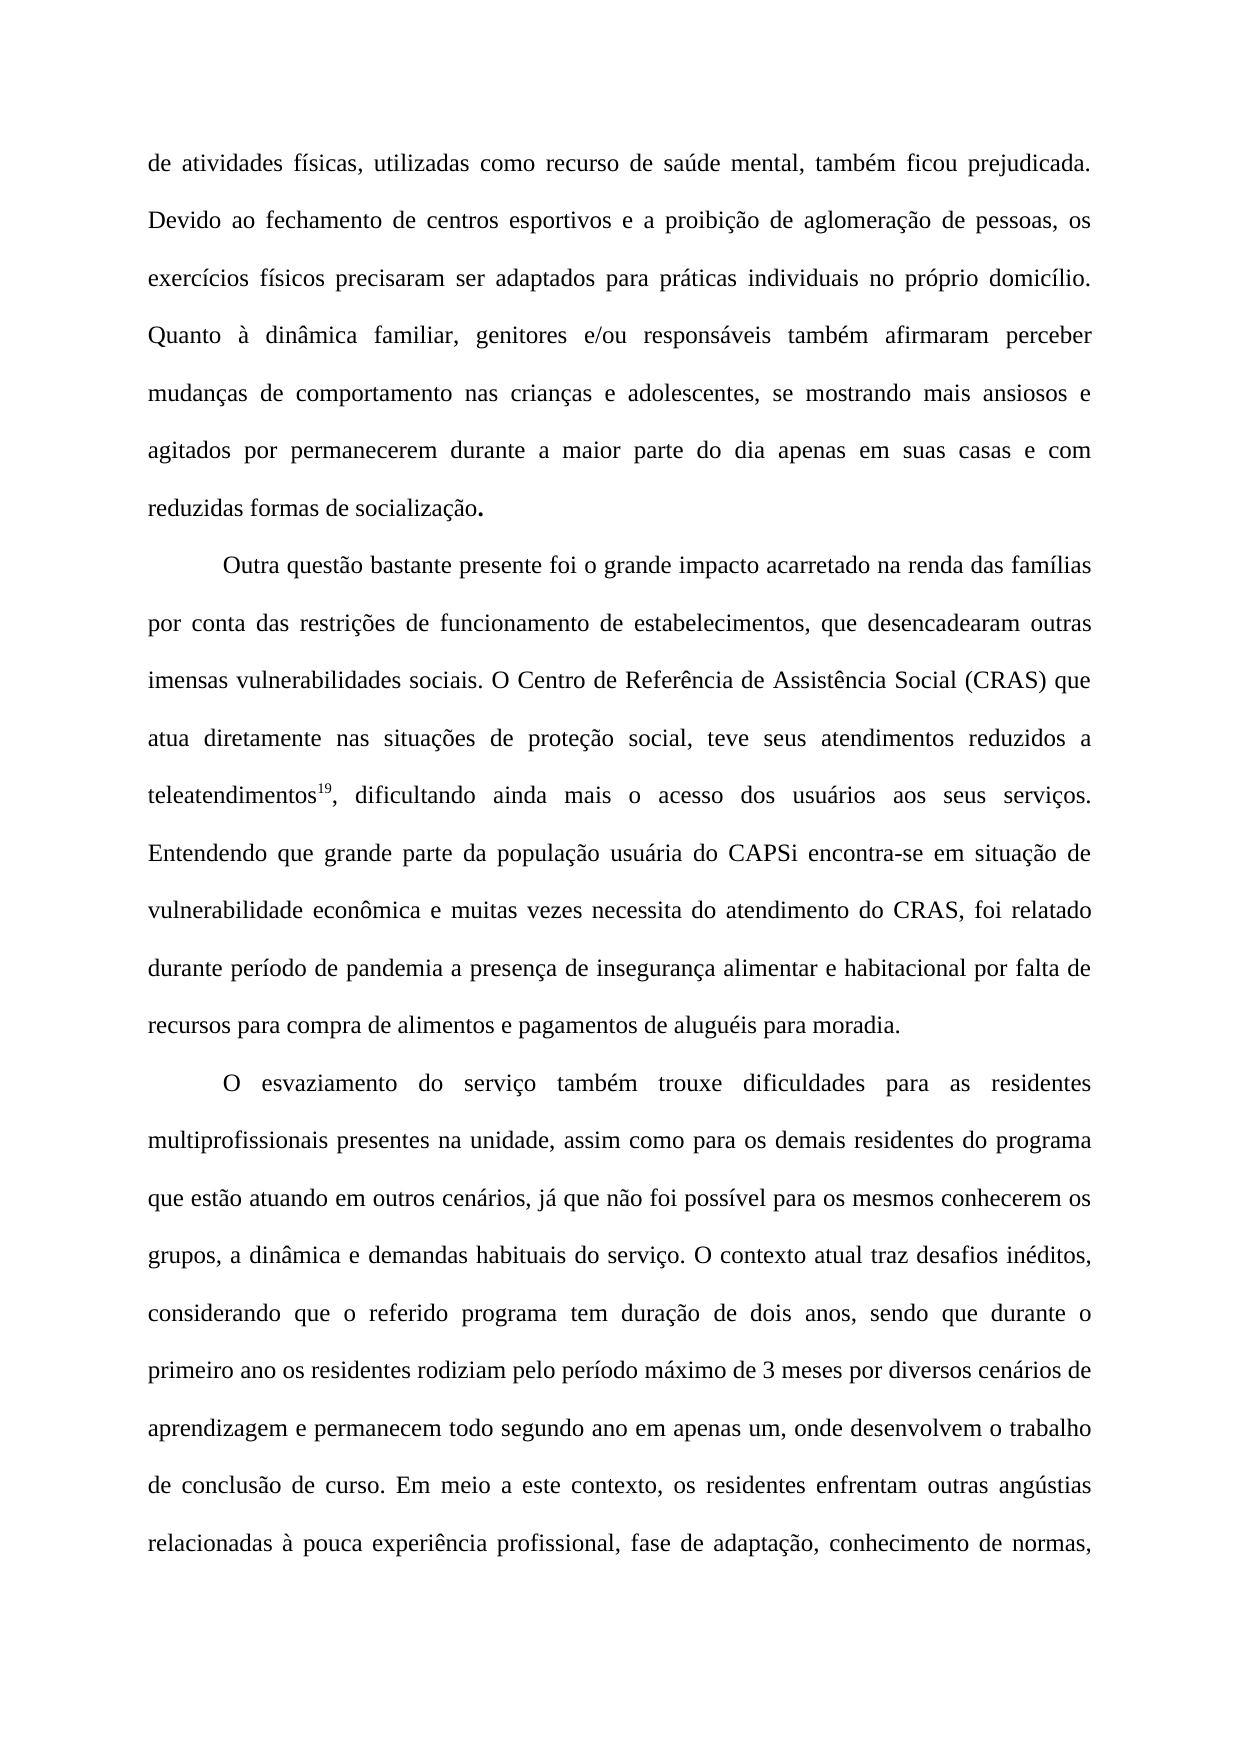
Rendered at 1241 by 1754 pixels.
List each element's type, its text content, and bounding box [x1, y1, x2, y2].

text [148, 148, 1092, 521]
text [148, 1068, 1092, 1556]
text Outra questão bastante presente foi o grande impacto acarretado na renda das famílias por conta das restrições de funcionamento de estabelecimentos, que desencadearam outras imensas vulnerabilidades sociais. O Centro de Referência de Assistência Social (CRAS) que atua diretamente nas situações de proteção social, teve seus atendimentos reduzidos a teleatendimentos19, dificultando ainda mais o acesso dos usuários aos seus serviços. Entendendo que grande parte da população usuária do CAPSi encontra-se em situação de vulnerabilidade econômica e muitas vezes necessita do atendimento do CRAS, foi relatado durante período de pandemia a presença de insegurança alimentar e habitacional por falta de recursos para compra de alimentos e pagamentos de aluguéis para moradia. [148, 550, 1092, 1039]
